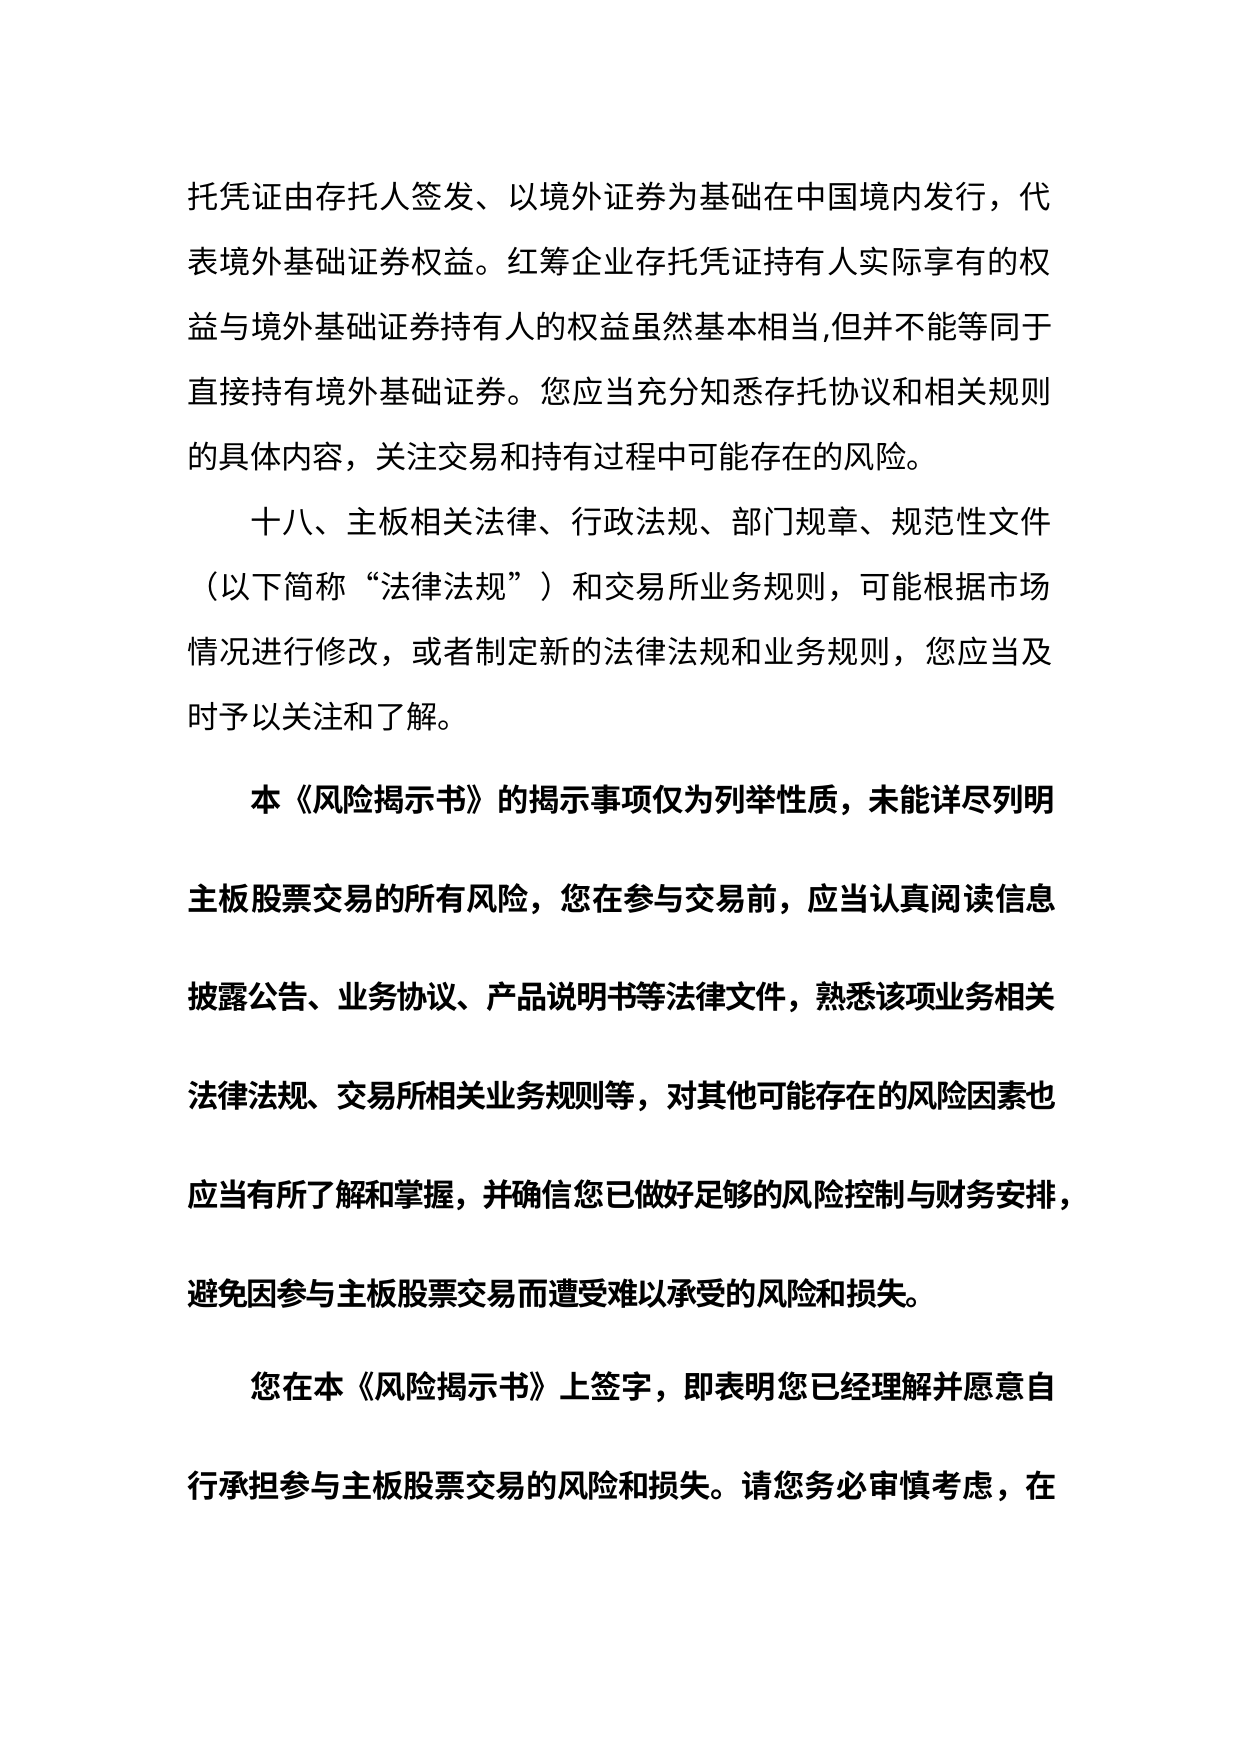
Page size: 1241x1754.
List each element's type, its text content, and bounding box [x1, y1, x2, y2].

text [187, 1352, 1057, 1516]
text 十八、主板相关法律、行政法规、部门规章、规范性文件（以下简称“法律法规”）和交易所业务规则，可能根据市场情况进行修改，或者制定新的法律法规和业务规则，您应当及时予以关注和了解。 [187, 487, 1053, 747]
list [187, 162, 1053, 487]
text 本《风险揭示书》的揭示事项仅为列举性质，未能详尽列明主板股票交易的所有风险，您在参与交易前，应当认真阅读信息披露公告、业务协议、产品说明书等法律文件，熟悉该项业务相关法律法规、交易所相关业务规则等，对其他可能存在的风险因素也应当有所了解和掌握，并确信您已做好足够的风险控制与财务安排，避免因参与主板股票交易而遭受难以承受的风险和损失。 [187, 765, 1057, 1324]
